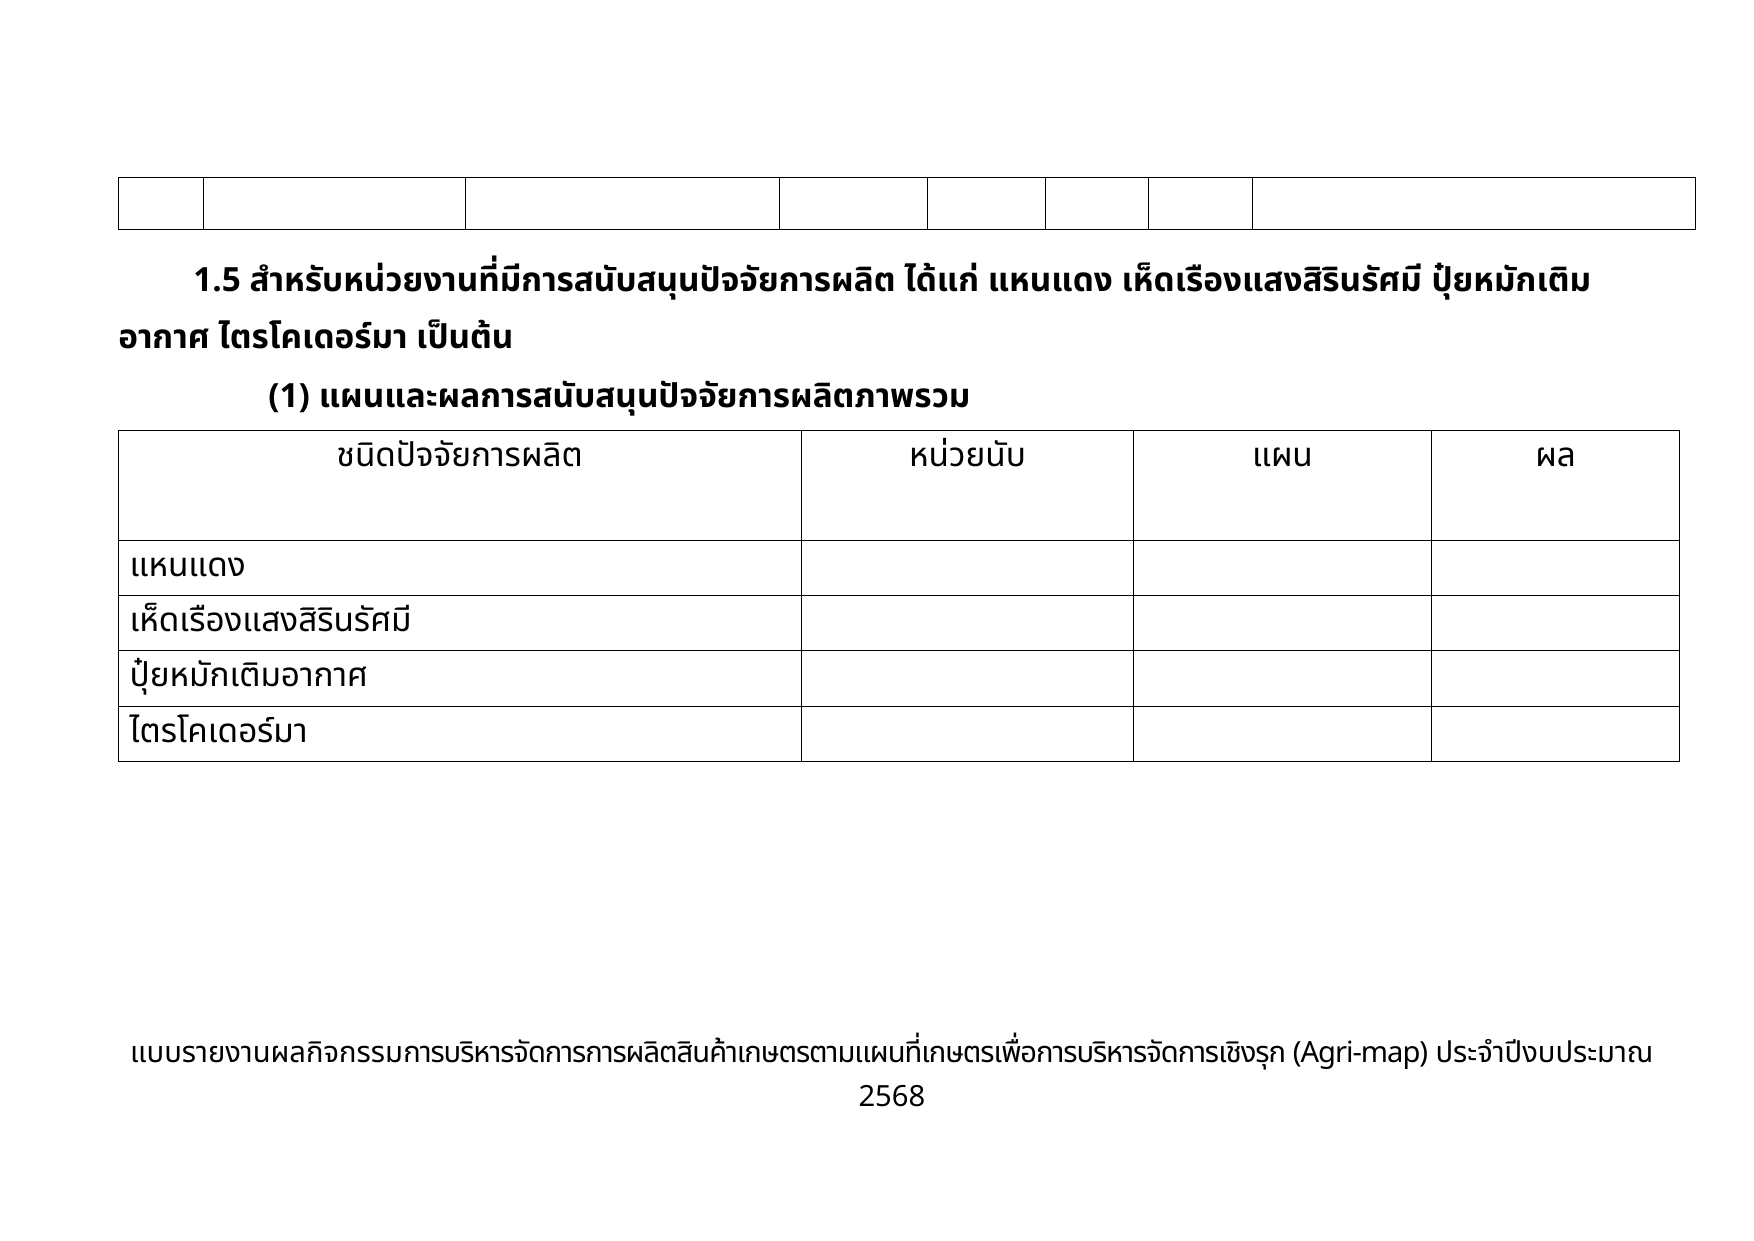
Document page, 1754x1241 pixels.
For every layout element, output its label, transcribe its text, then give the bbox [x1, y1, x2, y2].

table_header แผน [1134, 431, 1431, 540]
text 1.5 สำหรับหน่วยงานที่มีการสนับสนุนปัจจัยการผลิต ได้แก่ แหนแดง เห็ดเรืองแสงสิรินรัศมี ปุ๋ยหมักเติมอากาศ ไตรโคเดอร์มา เป็นต้น [118, 255, 1665, 364]
table_cell [1134, 707, 1431, 761]
table_cell ไตรโคเดอร์มา [119, 707, 801, 761]
table_cell [1432, 596, 1679, 650]
table_header หน่วยนับ [802, 431, 1133, 540]
table_cell [780, 178, 927, 229]
table_cell เห็ดเรืองแสงสิรินรัศมี [119, 596, 801, 650]
table_cell [1134, 651, 1431, 706]
table_cell [1432, 651, 1679, 706]
table_cell ปุ๋ยหมักเติมอากาศ [119, 651, 801, 706]
table_cell [802, 596, 1133, 650]
table_cell [204, 178, 465, 229]
text (1) แผนและผลการสนับสนุนปัจจัยการผลิตภาพรวม [118, 371, 1665, 422]
table_cell [1253, 178, 1695, 229]
table_cell [1134, 541, 1431, 595]
table_cell [1134, 596, 1431, 650]
table_cell [928, 178, 1045, 229]
table_cell แหนแดง [119, 541, 801, 595]
table_header ผล [1432, 431, 1679, 540]
table_cell [802, 541, 1133, 595]
table_cell [802, 707, 1133, 761]
table_cell [1432, 707, 1679, 761]
table_header ชนิดปัจจัยการผลิต [119, 431, 801, 540]
table_cell [466, 178, 779, 229]
table_cell [1046, 178, 1148, 229]
table_cell [1432, 541, 1679, 595]
table_cell [119, 178, 203, 229]
table_cell [802, 651, 1133, 706]
table_cell [1149, 178, 1252, 229]
